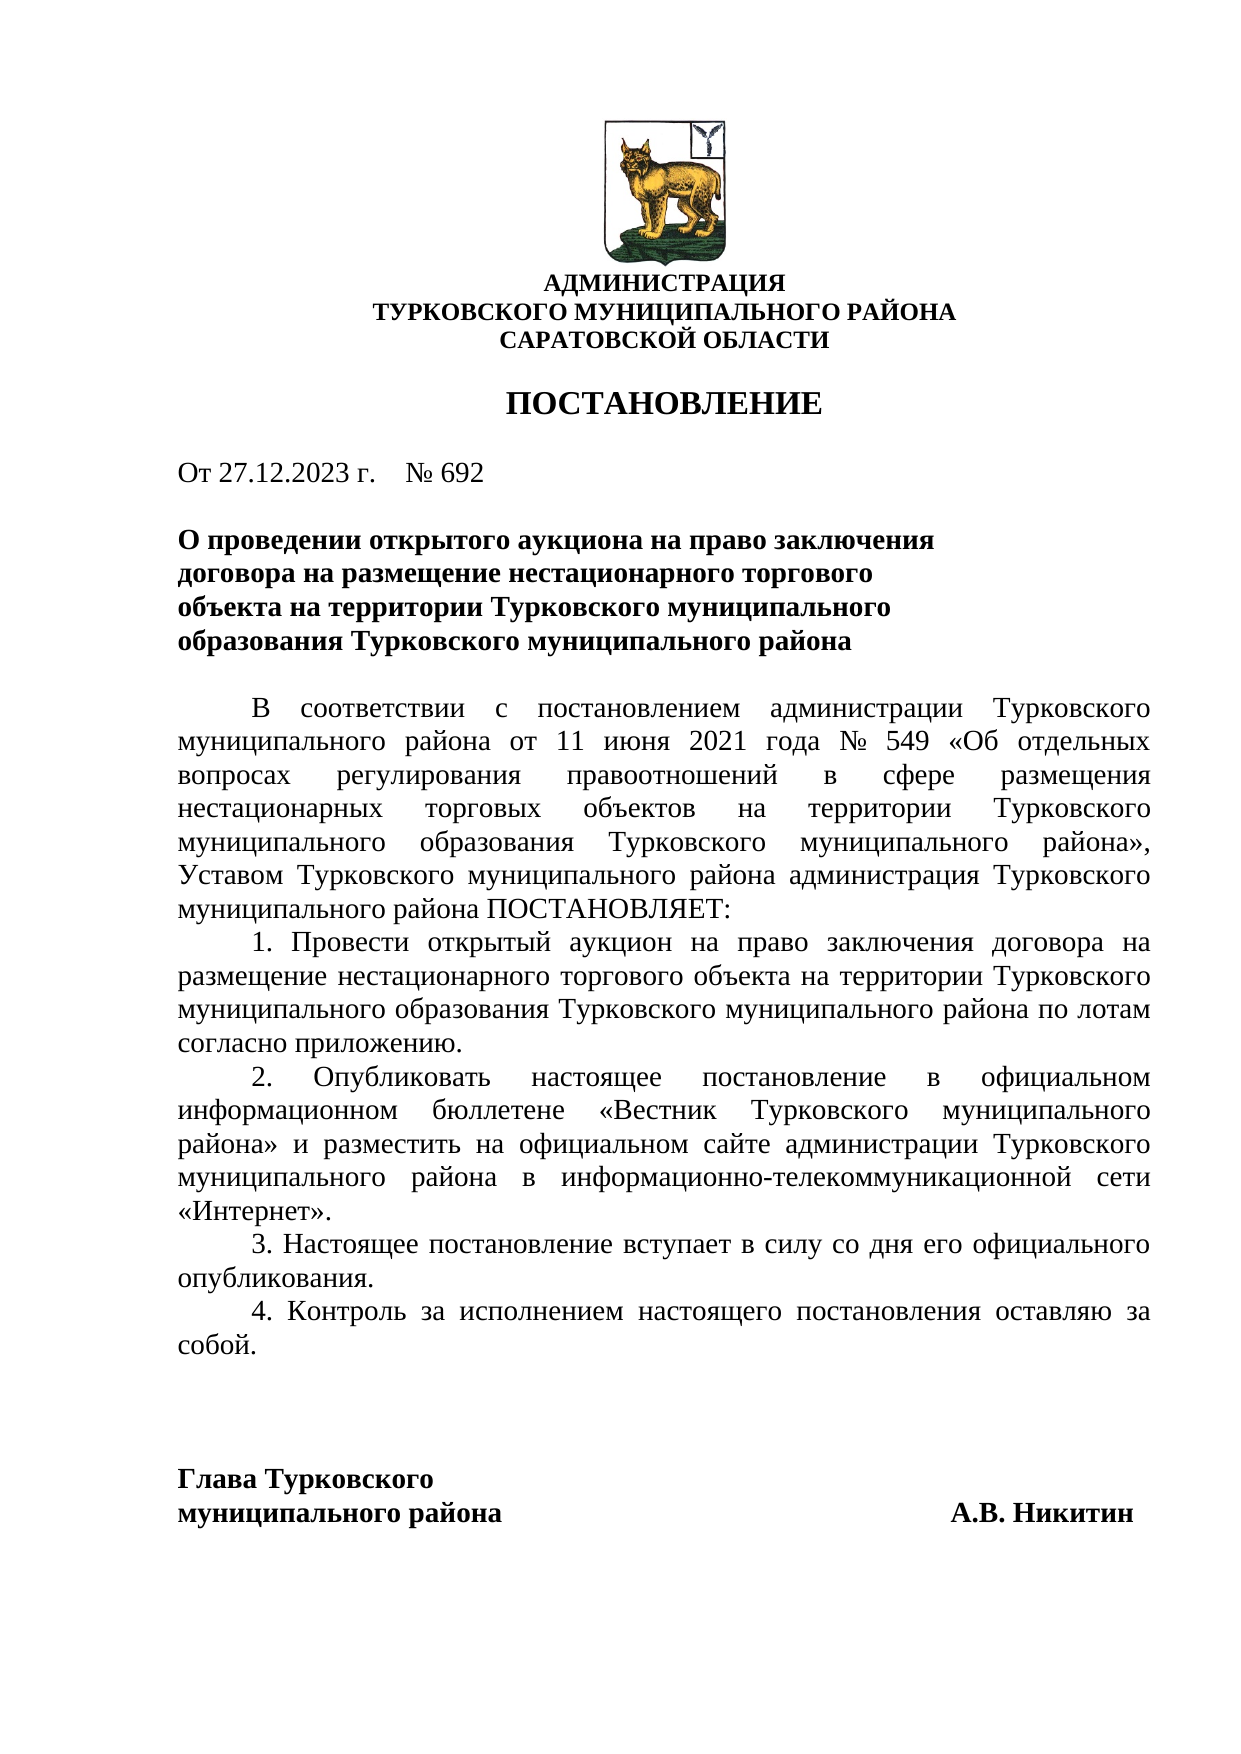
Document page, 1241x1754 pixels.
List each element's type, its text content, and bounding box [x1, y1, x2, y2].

text В соответствии с постановлением администрации Турковского муниципального района от 11 июня 2021 года № 549 «Об отдельных вопросах регулирования правоотношений в сфере размещения нестационарных торговых объектов на территории Турковского муниципального образования Турковского муниципального района», Уставом Турковского муниципального района администрация Турковского муниципального района ПОСТАНОВЛЯЕТ: [177, 690, 1152, 924]
text 3. Настоящее постановление вступает в силу со дня его официального опубликования. [177, 1226, 1152, 1293]
text 1. Провести открытый аукцион на право заключения договора на размещение нестационарного торгового объекта на территории Турковского муниципального образования Турковского муниципального района по лотам согласно приложению. [177, 924, 1152, 1059]
text ТУРКОВСКОГО МУНИЦИПАЛЬНОГО РАЙОНА [177, 297, 1152, 326]
text Глава Турковского [177, 1461, 1152, 1495]
text От 27.12.2023 г. № 692 [177, 455, 1152, 488]
picture [601, 118, 727, 269]
text 2. Опубликовать настоящее постановление в официальном информационном бюллетене «Вестник Турковского муниципального района» и разместить на официальном сайте администрации Турковского муниципального района в информационно-телекоммуникационной сети «Интернет». [177, 1059, 1152, 1226]
subtitle ПОСТАНОВЛЕНИЕ [177, 383, 1152, 421]
text АДМИНИСТРАЦИЯ [177, 268, 1152, 297]
text муниципального района А.В. Никитин [177, 1495, 1152, 1528]
text САРАТОВСКОЙ ОБЛАСТИ [177, 326, 1152, 354]
text О проведении открытого аукциона на право заключения договора на размещение нестационарного торгового объекта на территории Турковского муниципального образования Турковского муниципального района [177, 522, 945, 656]
text 4. Контроль за исполнением настоящего постановления оставляю за собой. [177, 1293, 1152, 1361]
